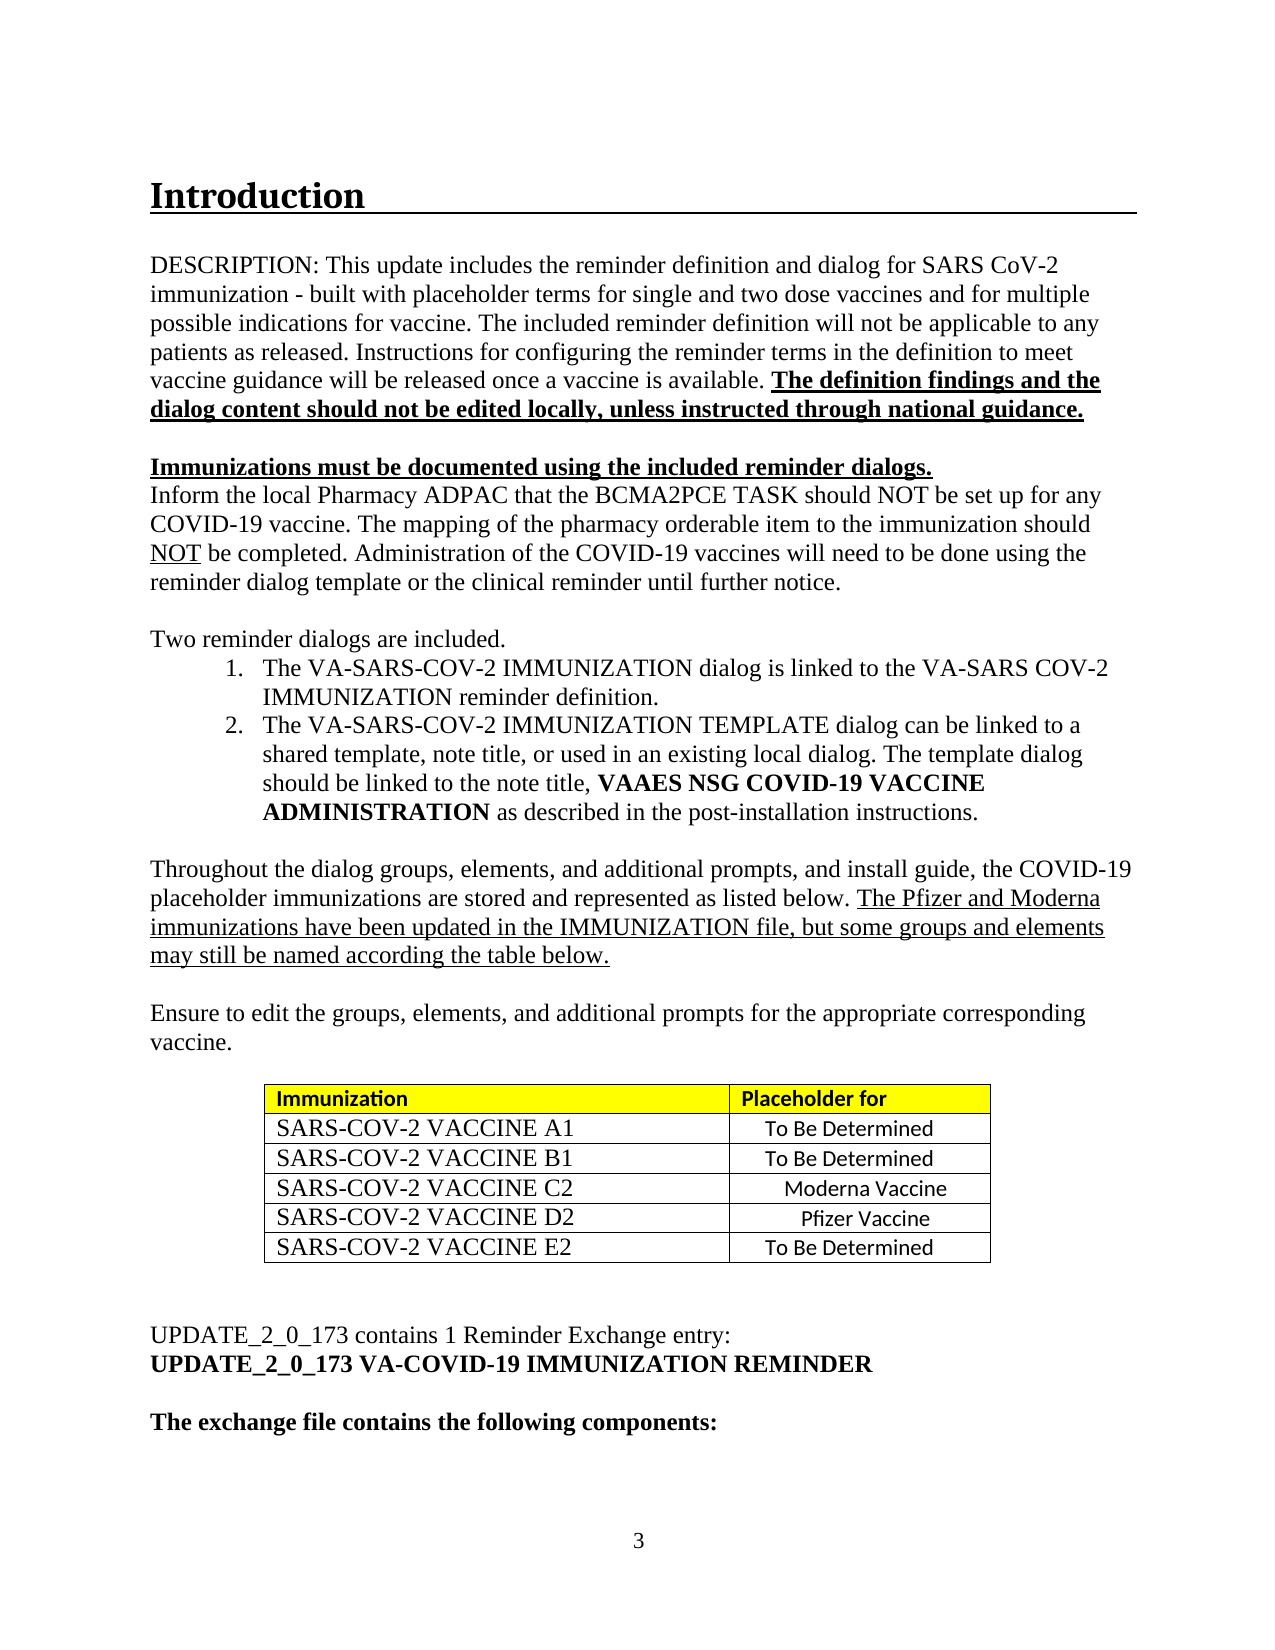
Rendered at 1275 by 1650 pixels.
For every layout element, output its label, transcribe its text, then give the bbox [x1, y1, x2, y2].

table_header Placeholder for [730, 1085, 990, 1113]
text Ensure to edit the groups, elements, and additional prompts for the appropriate corresponding vaccine. [150, 998, 1088, 1056]
text DESCRIPTION: This update includes the reminder definition and dialog for SARS CoV-2 immunization - built with placeholder terms for single and two dose vaccines and for multiple possible indications for vaccine. The included reminder definition will not be applicable to any patients as released. Instructions for configuring the reminder terms in the definition to meet vaccine guidance will be released once a vaccine is available. The definition findings and the dialog content should not be edited locally, unless instructed through national guidance. [150, 250, 1103, 423]
text Throughout the dialog groups, elements, and additional prompts, and install guide, the COVID-19 placeholder immunizations are stored and represented as listed below. The Pfizer and Moderna immunizations have been updated in the IMMUNIZATION file, but some groups and elements may still be named according the table below. [150, 854, 1134, 969]
subtitle Immunizations must be documented using the included reminder dialogs. [150, 452, 1148, 480]
text UPDATE_2_0_173 contains 1 Reminder Exchange entry: [150, 1321, 1148, 1349]
table_cell Moderna Vaccine [730, 1174, 990, 1202]
list The VA-SARS-COV-2 IMMUNIZATION TEMPLATE dialog can be linked to a shared template, note title, or used in an existing local dialog. The template dialog should be linked to the note title, VAAES NSG COVID-19 VACCINE ADMINISTRATION as described in the post-installation instructions. [225, 710, 1084, 825]
table_cell Pfizer Vaccine [730, 1204, 990, 1232]
subtitle Introduction [150, 175, 1148, 218]
table_cell SARS-COV-2 VACCINE A1 [265, 1114, 729, 1143]
table_cell To Be Determined [730, 1114, 990, 1143]
subtitle The exchange file contains the following components: [150, 1407, 1148, 1436]
table_cell SARS-COV-2 VACCINE E2 [265, 1233, 729, 1262]
text Inform the local Pharmacy ADPAC that the BCMA2PCE TASK should NOT be set up for any COVID-19 vaccine. The mapping of the pharmacy orderable item to the immunization should NOT be completed. Administration of the COVID-19 vaccines will need to be done using the reminder dialog template or the clinical reminder until further notice. [150, 480, 1102, 595]
list The VA-SARS-COV-2 IMMUNIZATION dialog is linked to the VA-SARS COV-2 IMMUNIZATION reminder definition. [225, 653, 1109, 710]
table_cell To Be Determined [730, 1233, 990, 1262]
table_cell SARS-COV-2 VACCINE C2 [265, 1174, 729, 1202]
table_header Immunization [265, 1085, 729, 1113]
table_cell SARS-COV-2 VACCINE B1 [265, 1144, 729, 1173]
table_cell To Be Determined [730, 1144, 990, 1173]
text Two reminder dialogs are included. [150, 624, 1148, 653]
table_cell SARS-COV-2 VACCINE D2 [265, 1204, 729, 1232]
subtitle UPDATE_2_0_173 VA-COVID-19 IMMUNIZATION REMINDER [150, 1349, 1148, 1378]
